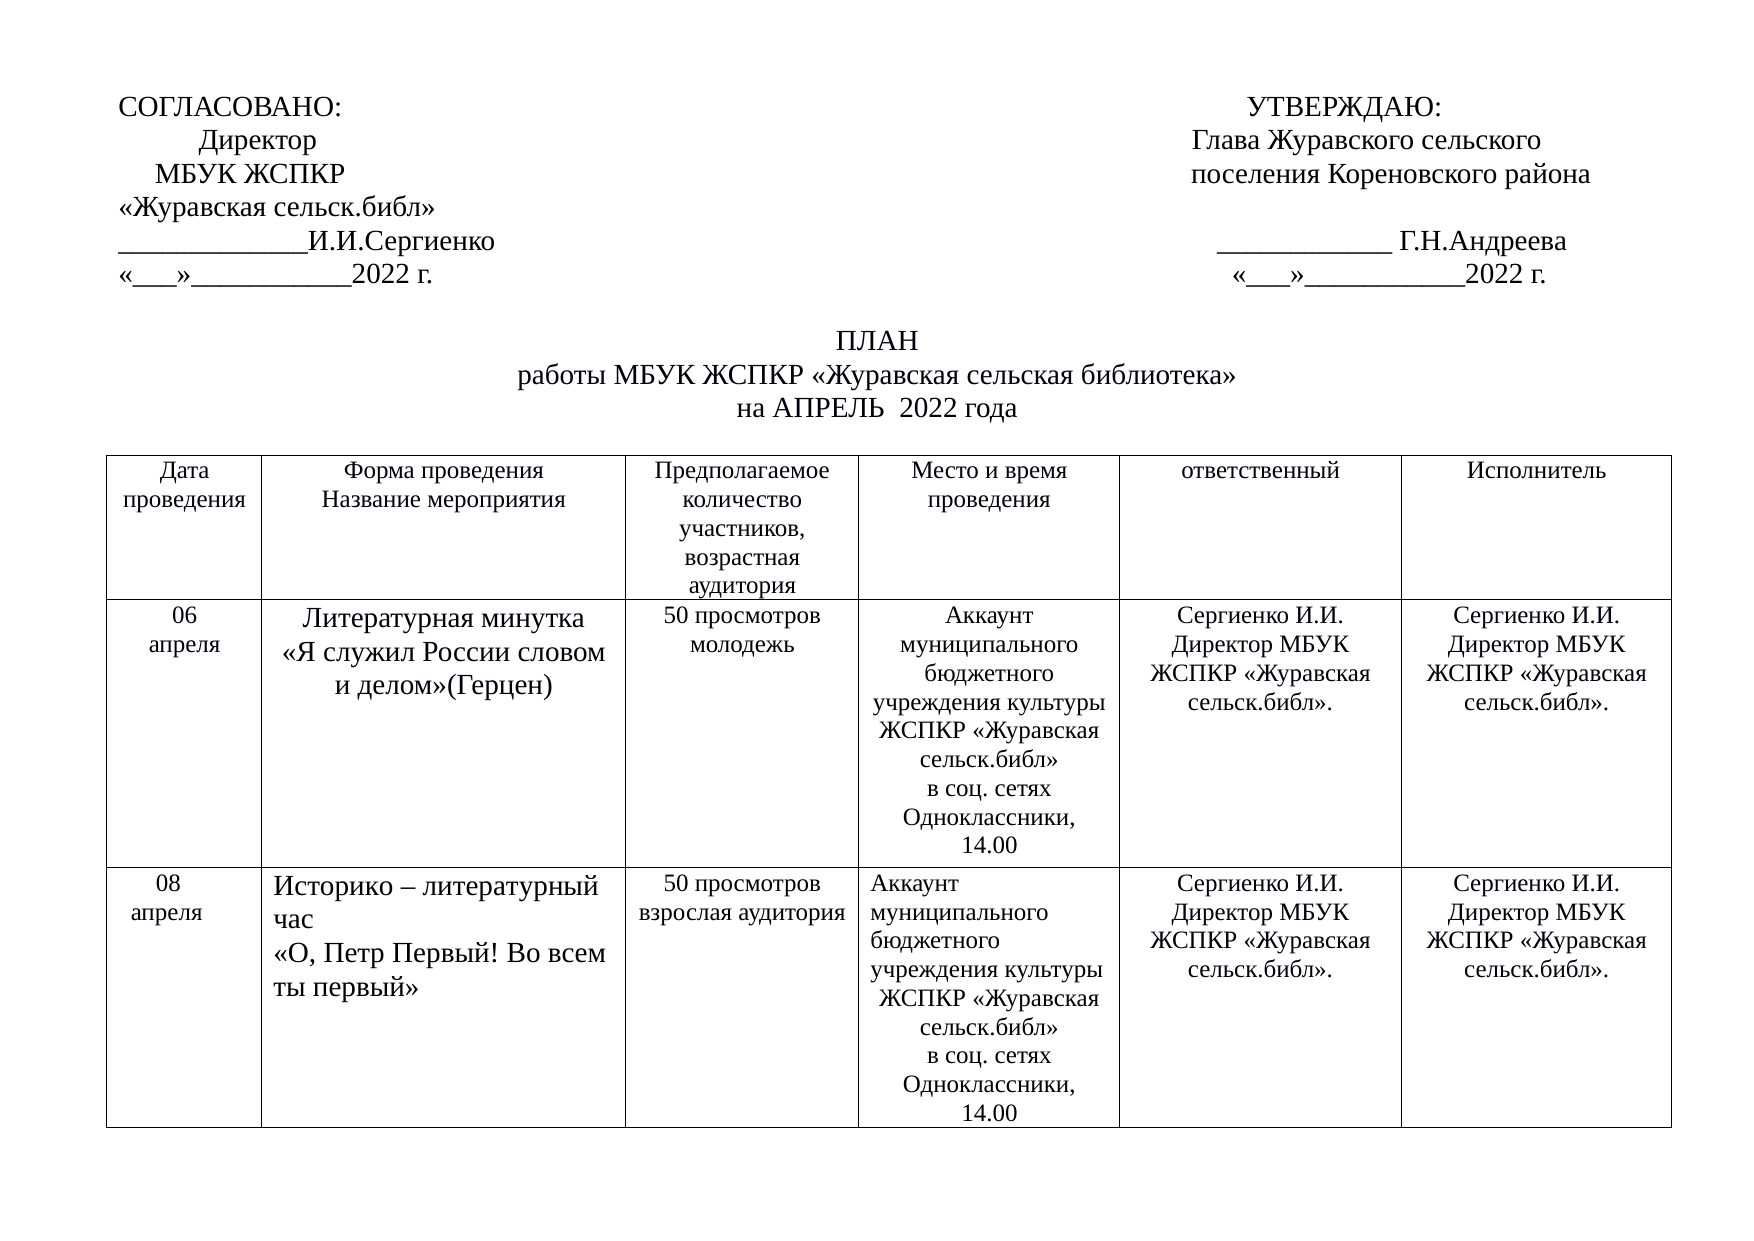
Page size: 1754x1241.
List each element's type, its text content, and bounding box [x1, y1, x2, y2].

text «___»___________2022 г. «___»___________2022 г. [118, 256, 1636, 290]
table_header ответственный [1120, 456, 1401, 599]
text _____________И.И.Сергиенко ____________ Г.Н.Андреева [118, 223, 1636, 256]
text СОГЛАСОВАНО: УТВЕРЖДАЮ: [118, 89, 1636, 122]
table_cell 06 апреля [107, 600, 261, 867]
table_cell Аккаунт муниципального бюджетного учреждения культуры ЖСПКР «Журавская сельск.библ» в соц. сетях Одноклассники, 14.00 [859, 600, 1119, 867]
table_cell Сергиенко И.И. Директор МБУК ЖСПКР «Журавская сельск.библ». [1120, 600, 1401, 867]
table_cell Историко – литературный час «О, Петр Первый! Во всем ты первый» [262, 868, 625, 1127]
text «Журавская сельск.библ» [118, 189, 1636, 223]
table_cell Литературная минутка «Я служил России словом и делом»(Герцен) [262, 600, 625, 867]
text на АПРЕЛЬ 2022 года [118, 391, 1636, 424]
table_cell 50 просмотров молодежь [626, 600, 858, 867]
table_header Исполнитель [1402, 456, 1671, 599]
table_header Дата проведения [107, 456, 261, 599]
table_header Предполагаемое количество участников, возрастная аудитория [626, 456, 858, 599]
table_cell Сергиенко И.И. Директор МБУК ЖСПКР «Журавская сельск.библ». [1402, 600, 1671, 867]
table_cell 08 апреля [107, 868, 261, 1127]
table_header Форма проведения Название мероприятия [262, 456, 625, 599]
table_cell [1120, 868, 1401, 1127]
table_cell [626, 868, 858, 1127]
text МБУК ЖСПКР поселения Кореновского района [118, 156, 1636, 189]
text Директор Глава Журавского сельского [118, 122, 1636, 156]
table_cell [1402, 868, 1671, 1127]
text работы МБУК ЖСПКР «Журавская сельская библиотека» [118, 357, 1636, 391]
text ПЛАН [118, 323, 1636, 357]
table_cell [859, 868, 1119, 1127]
table_header Место и время проведения [859, 456, 1119, 599]
